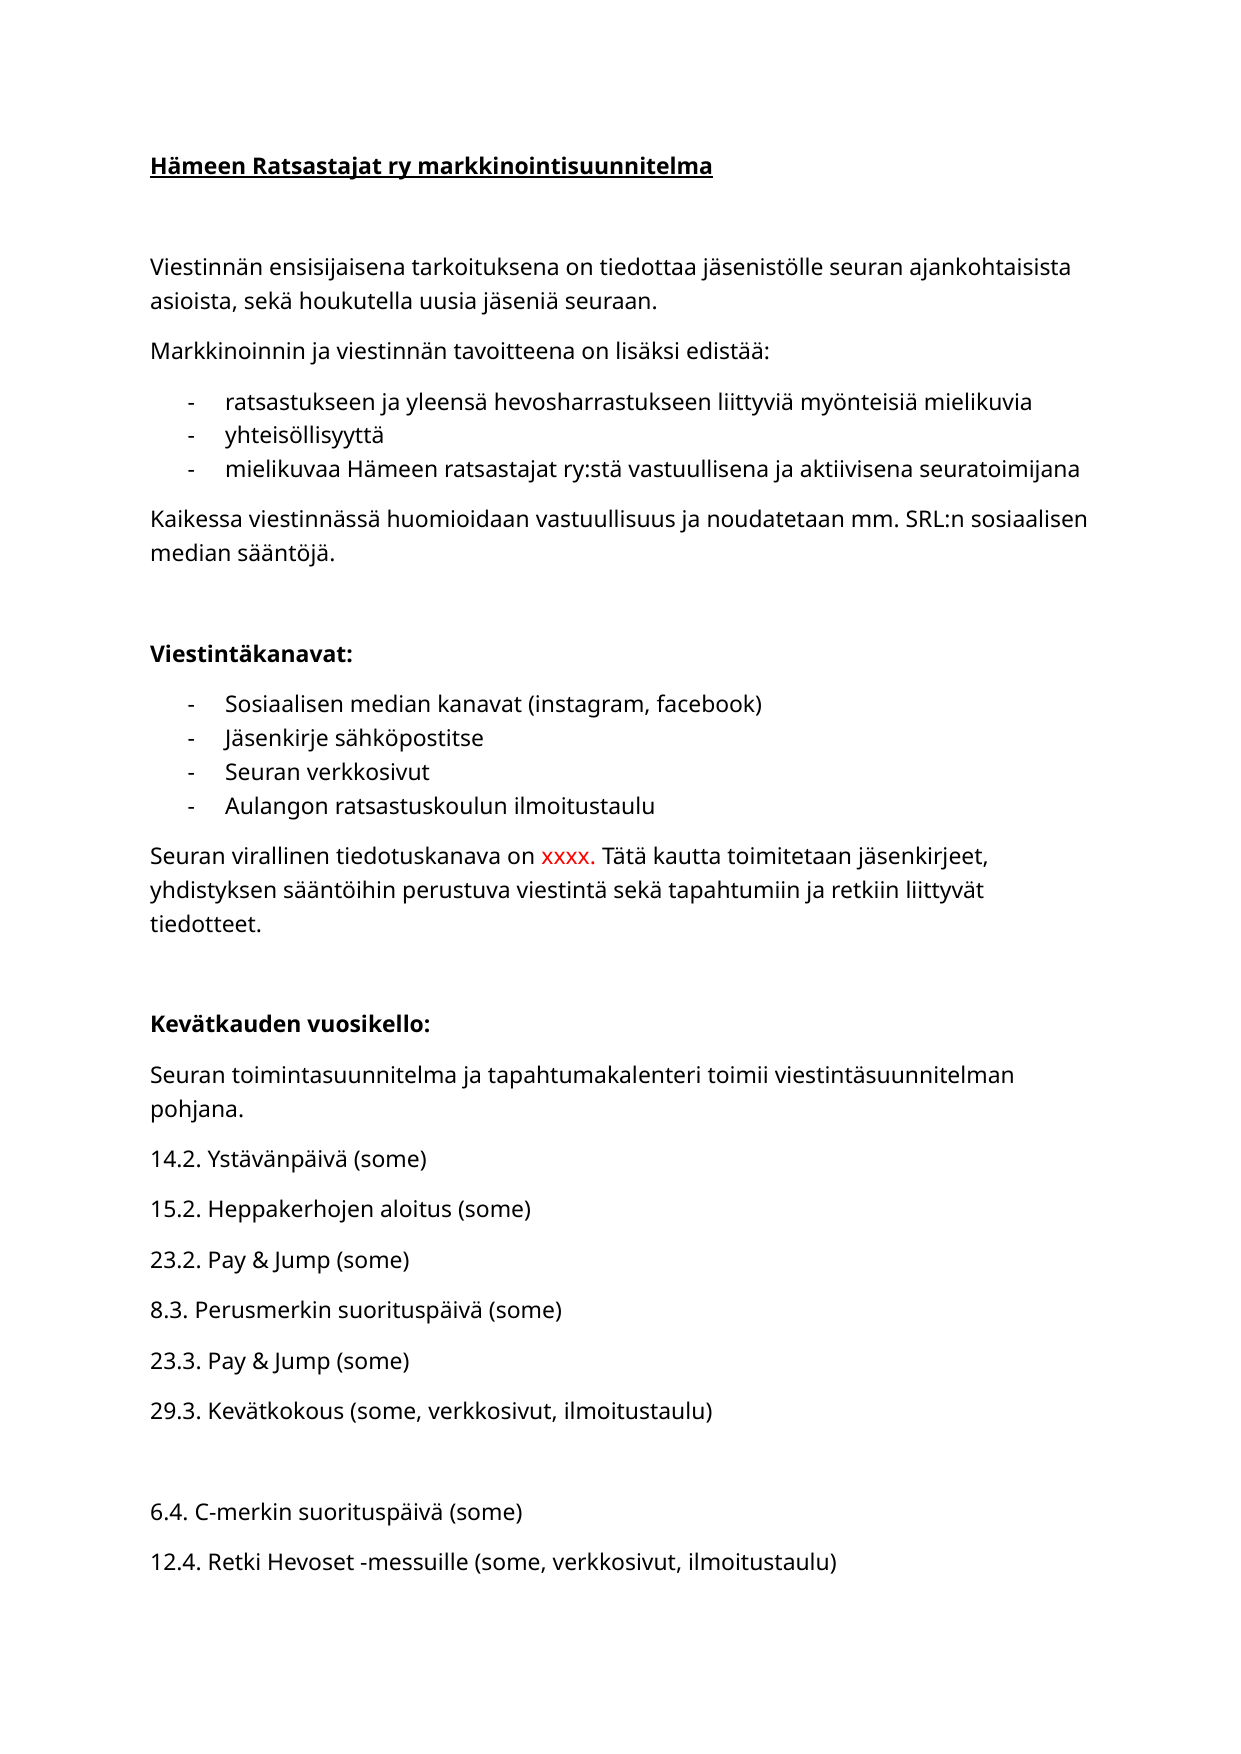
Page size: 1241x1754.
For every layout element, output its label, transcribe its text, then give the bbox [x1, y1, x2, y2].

text Viestintäkanavat: [150, 638, 1090, 669]
text Seuran virallinen tiedotuskanava on xxxx. Tätä kautta toimitetaan jäsenkirjeet, yhdistyksen sääntöihin perustuva viestintä sekä tapahtumiin ja retkiin liittyvät tiedotteet. [150, 840, 1090, 939]
text 12.4. Retki Hevoset -messuille (some, verkkosivut, ilmoitustaulu) [150, 1546, 1090, 1577]
text Kaikessa viestinnässä huomioidaan vastuullisuus ja noudatetaan mm. SRL:n sosiaalisen median sääntöjä. [150, 503, 1090, 568]
text Kevätkauden vuosikello: [150, 1008, 1090, 1039]
text Seuran toimintasuunnitelma ja tapahtumakalenteri toimii viestintäsuunnitelman pohjana. [150, 1059, 1090, 1124]
text 23.3. Pay & Jump (some) [150, 1344, 1090, 1376]
text 6.4. C-merkin suorituspäivä (some) [150, 1496, 1090, 1527]
text 15.2. Heppakerhojen aloitus (some) [150, 1193, 1090, 1224]
text Markkinoinnin ja viestinnän tavoitteena on lisäksi edistää: [150, 335, 1090, 366]
text Hämeen Ratsastajat ry markkinointisuunnitelma [150, 150, 1090, 181]
list Sosiaalisen median kanavat (instagram, facebook) [187, 688, 1090, 719]
list yhteisöllisyyttä [187, 419, 1090, 450]
text 8.3. Perusmerkin suorituspäivä (some) [150, 1294, 1090, 1325]
text 14.2. Ystävänpäivä (some) [150, 1143, 1090, 1174]
list Jäsenkirje sähköpostitse [187, 722, 1090, 753]
text 23.2. Pay & Jump (some) [150, 1244, 1090, 1275]
text 29.3. Kevätkokous (some, verkkosivut, ilmoitustaulu) [150, 1395, 1090, 1426]
list mielikuvaa Hämeen ratsastajat ry:stä vastuullisena ja aktiivisena seuratoimijana [187, 453, 1090, 484]
text Viestinnän ensisijaisena tarkoituksena on tiedottaa jäsenistölle seuran ajankohtaisista asioista, sekä houkutella uusia jäseniä seuraan. [150, 251, 1090, 316]
list Aulangon ratsastuskoulun ilmoitustaulu [187, 789, 1090, 821]
list ratsastukseen ja yleensä hevosharrastukseen liittyviä myönteisiä mielikuvia [187, 385, 1090, 417]
list Seuran verkkosivut [187, 756, 1090, 787]
